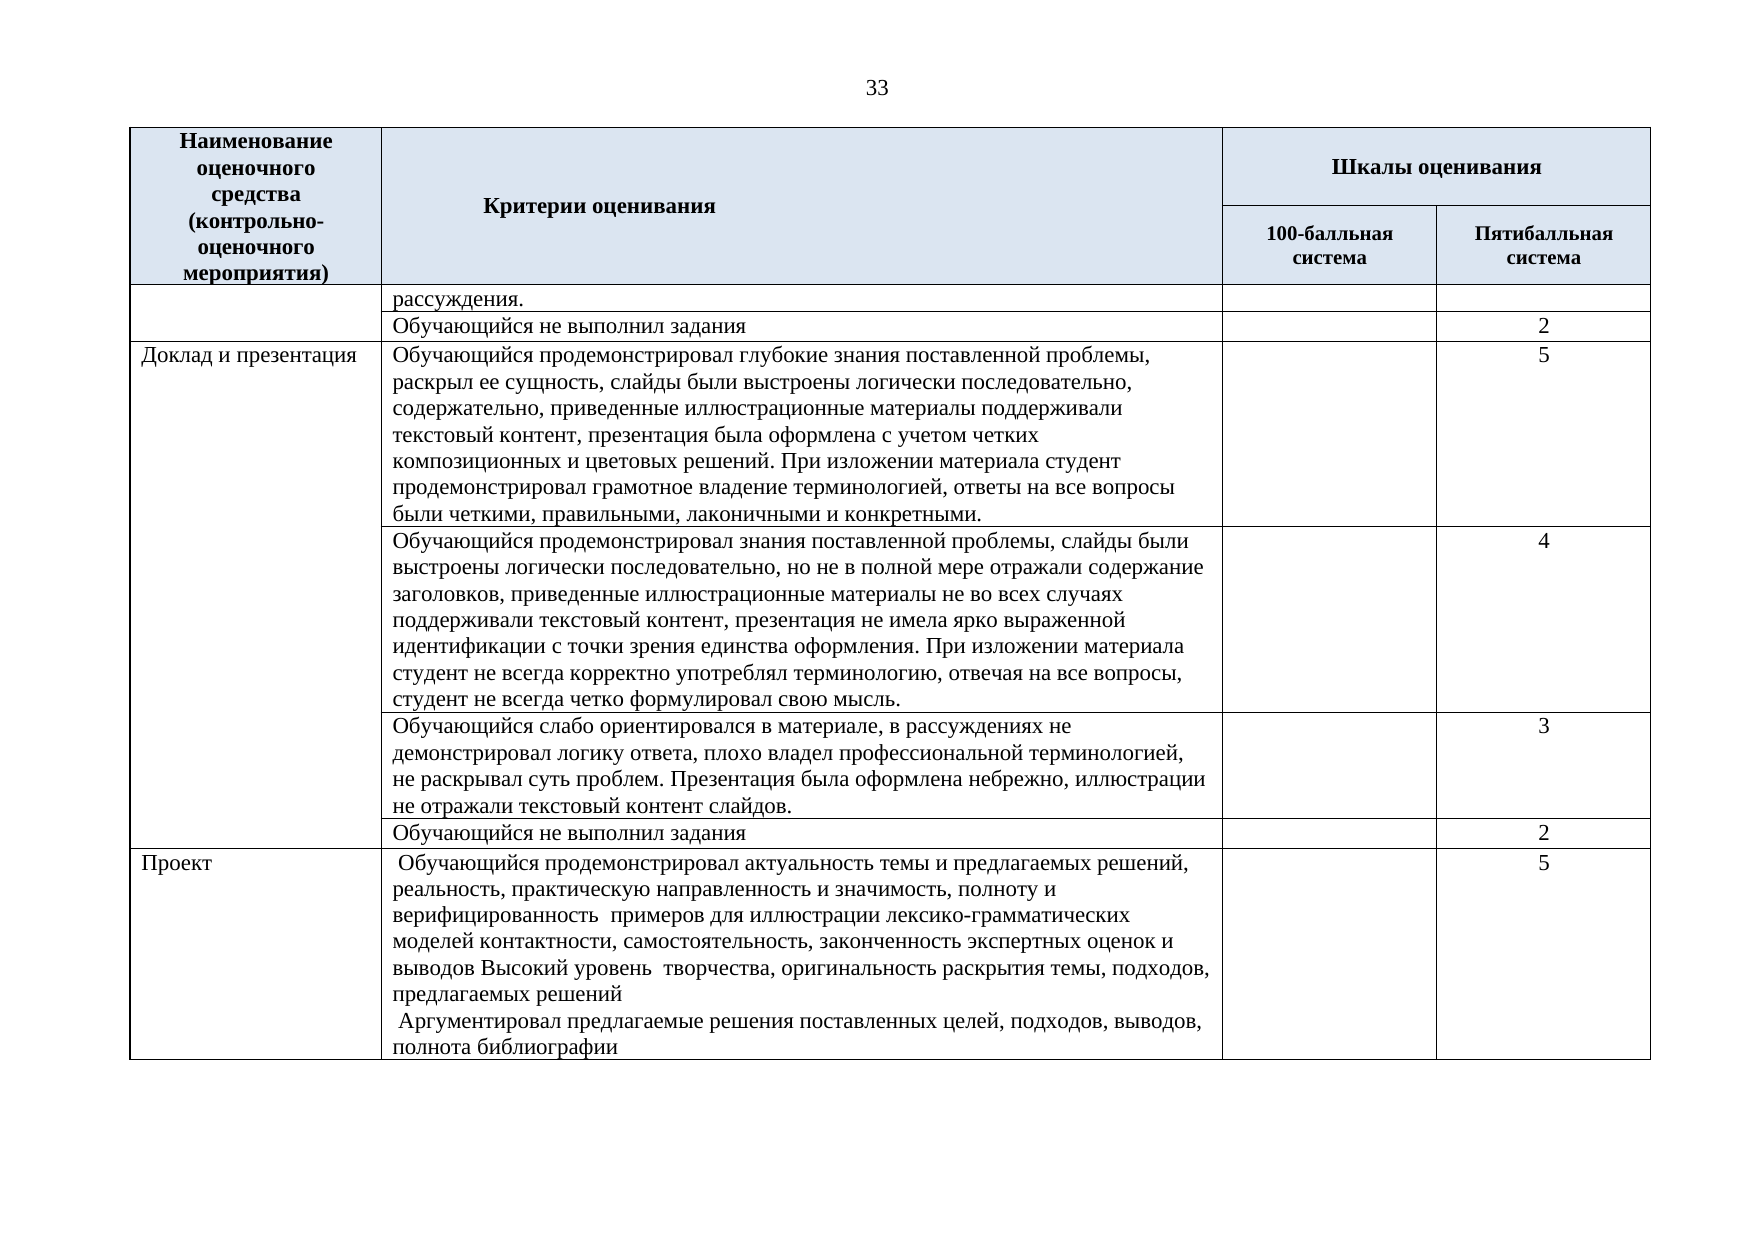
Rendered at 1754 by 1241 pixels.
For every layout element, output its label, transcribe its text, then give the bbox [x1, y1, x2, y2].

table_cell Пятибалльная система [1437, 206, 1650, 284]
table_cell [1223, 285, 1436, 311]
table_cell 3 [1437, 713, 1650, 818]
table_cell Обучающийся продемонстрировал глубокие знания поставленной проблемы, раскрыл ее сущность, слайды были выстроены логически последовательно, содержательно, приведенные иллюстрационные материалы поддерживали текстовый контент, презентация была оформлена с учетом четких композиционных и цветовых решений. При изложении материала студент продемонстрировал грамотное владение терминологией, ответы на все вопросы были четкими, правильными, лаконичными и конкретными. [382, 342, 1222, 526]
table_cell Обучающийся слабо ориентировался в материале, в рассуждениях не демонстрировал логику ответа, плохо владел профессиональной терминологией, не раскрывал суть проблем. Презентация была оформлена небрежно, иллюстрации не отражали текстовый контент слайдов. [382, 713, 1222, 818]
table_cell 3 [1437, 285, 1650, 311]
table_cell 4 [1437, 527, 1650, 712]
table_cell 5 [1437, 849, 1650, 1059]
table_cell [382, 849, 1222, 1059]
table_cell Обучающийся продемонстрировал знания поставленной проблемы, слайды были выстроены логически последовательно, но не в полной мере отражали содержание заголовков, приведенные иллюстрационные материалы не во всех случаях поддерживали текстовый контент, презентация не имела ярко выраженной идентификации с точки зрения единства оформления. При изложении материала студент не всегда корректно употреблял терминологию, отвечая на все вопросы, студент не всегда четко формулировал свою мысль. [382, 527, 1222, 712]
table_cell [382, 285, 1222, 311]
table_cell [1223, 849, 1436, 1059]
table_cell Обучающийся не выполнил задания [382, 819, 1222, 847]
table_cell Доклад и презентация [131, 342, 381, 847]
table_cell [1223, 312, 1436, 341]
table_header Критерии оценивания [382, 128, 1222, 284]
table_cell [1223, 713, 1436, 818]
table_header Шкалы оценивания [1223, 128, 1650, 205]
table_cell [1223, 527, 1436, 712]
table_cell [1223, 342, 1436, 526]
table_cell 5 [1437, 342, 1650, 526]
table_cell Проект [131, 849, 381, 1059]
table_cell Обучающийся не выполнил задания [382, 312, 1222, 341]
table_cell 100-балльная система [1223, 206, 1436, 284]
table_cell 2 [1437, 819, 1650, 847]
table_cell 2 [1437, 312, 1650, 341]
table_header Наименование оценочного средства (контрольно-оценочного мероприятия) [131, 128, 381, 284]
table_cell [1223, 819, 1436, 847]
